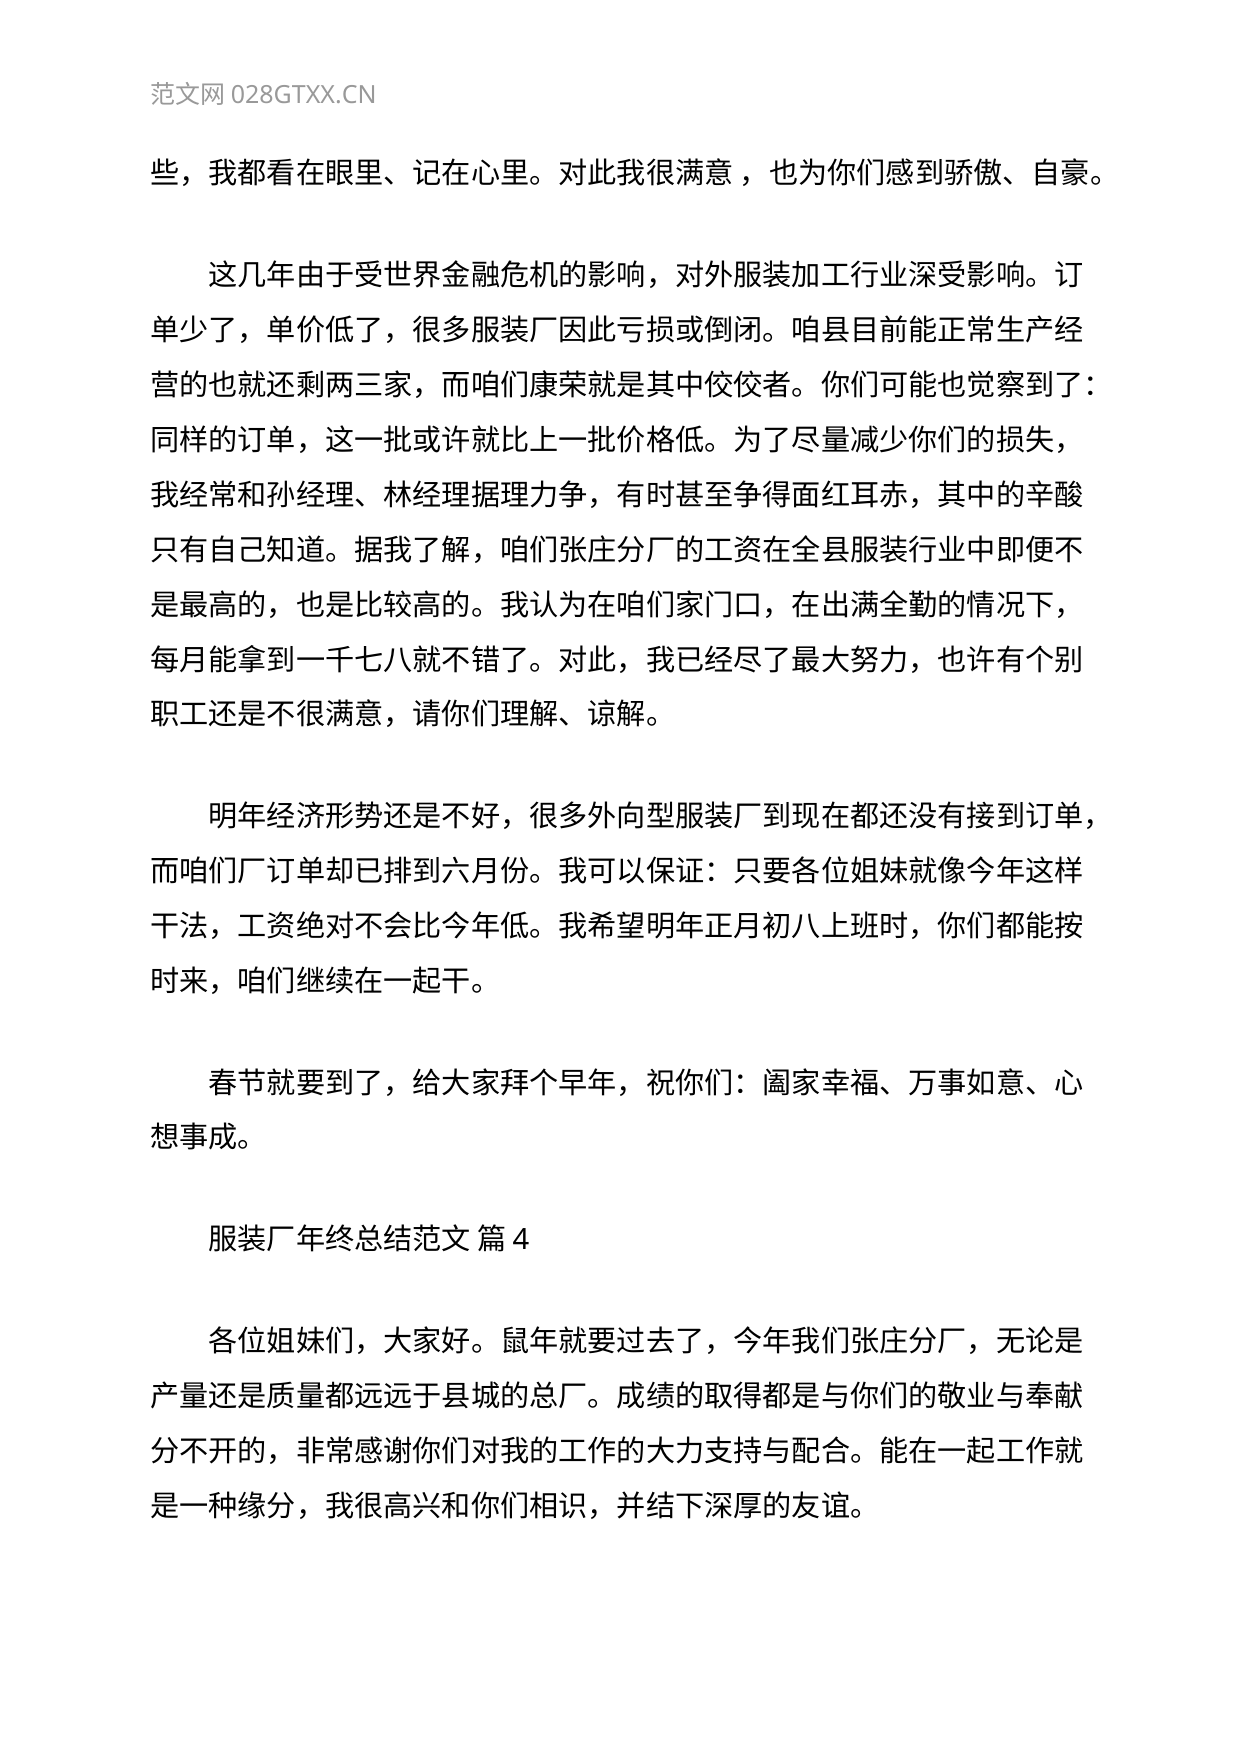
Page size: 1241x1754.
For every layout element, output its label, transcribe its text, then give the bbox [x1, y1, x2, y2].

text 各位姐妹们，大家好。鼠年就要过去了，今年我们张庄分厂，无论是产量还是质量都远远于县城的总厂。成绩的取得都是与你们的敬业与奉献分不开的，非常感谢你们对我的工作的大力支持与配合。能在一起工作就是一种缘分，我很高兴和你们相识，并结下深厚的友谊。 [150, 1318, 1090, 1525]
text 这几年由于受世界金融危机的影响，对外服装加工行业深受影响。订单少了，单价低了，很多服装厂因此亏损或倒闭。咱县目前能正常生产经营的也就还剩两三家，而咱们康荣就是其中佼佼者。你们可能也觉察到了：同样的订单，这一批或许就比上一批价格低。为了尽量减少你们的损失，我经常和孙经理、林经理据理力争，有时甚至争得面红耳赤，其中的辛酸只有自己知道。据我了解，咱们张庄分厂的工资在全县服装行业中即便不是最高的，也是比较高的。我认为在咱们家门口，在出满全勤的情况下，每月能拿到一千七八就不错了。对此，我已经尽了最大努力，也许有个别职工还是不很满意，请你们理解、谅解。 [150, 252, 1090, 733]
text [150, 150, 1090, 192]
text 服装厂年终总结范文 篇4 [150, 1216, 1090, 1258]
text 春节就要到了，给大家拜个早年，祝你们：阖家幸福、万事如意、心想事成。 [150, 1059, 1090, 1156]
text 明年经济形势还是不好，很多外向型服装厂到现在都还没有接到订单，而咱们厂订单却已排到六月份。我可以保证：只要各位姐妹就像今年这样干法，工资绝对不会比今年低。我希望明年正月初八上班时，你们都能按时来，咱们继续在一起干。 [150, 793, 1090, 1000]
